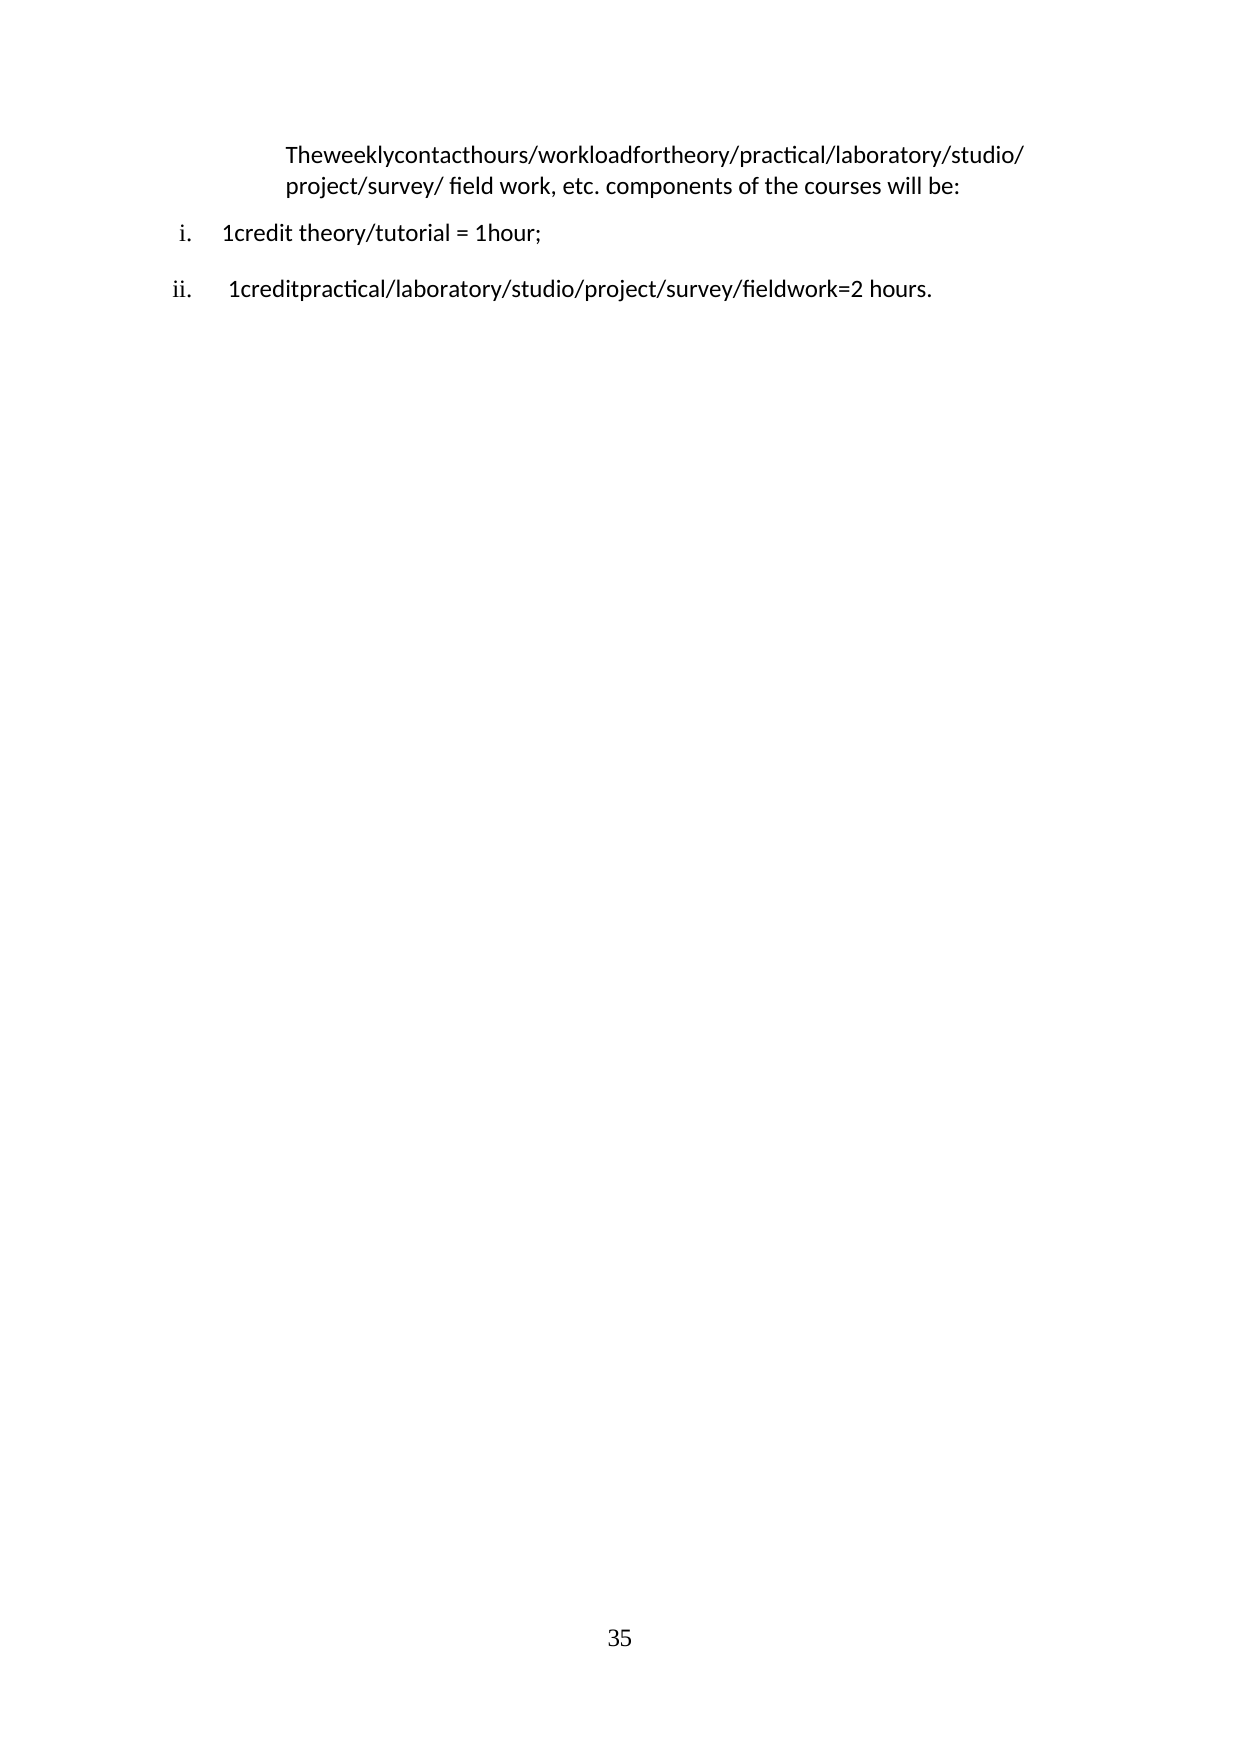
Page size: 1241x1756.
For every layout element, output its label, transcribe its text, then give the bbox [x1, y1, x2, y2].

list Theweeklycontacthours/workloadfortheory/practical/laboratory/studio/project/survey/ field work, etc. components of the courses will be: [248, 139, 1093, 201]
list 1creditpractical/laboratory/studio/project/survey/fieldwork=2 hours. [172, 273, 1105, 303]
list 1credit theory/tutorial = 1hour; [179, 217, 1105, 248]
